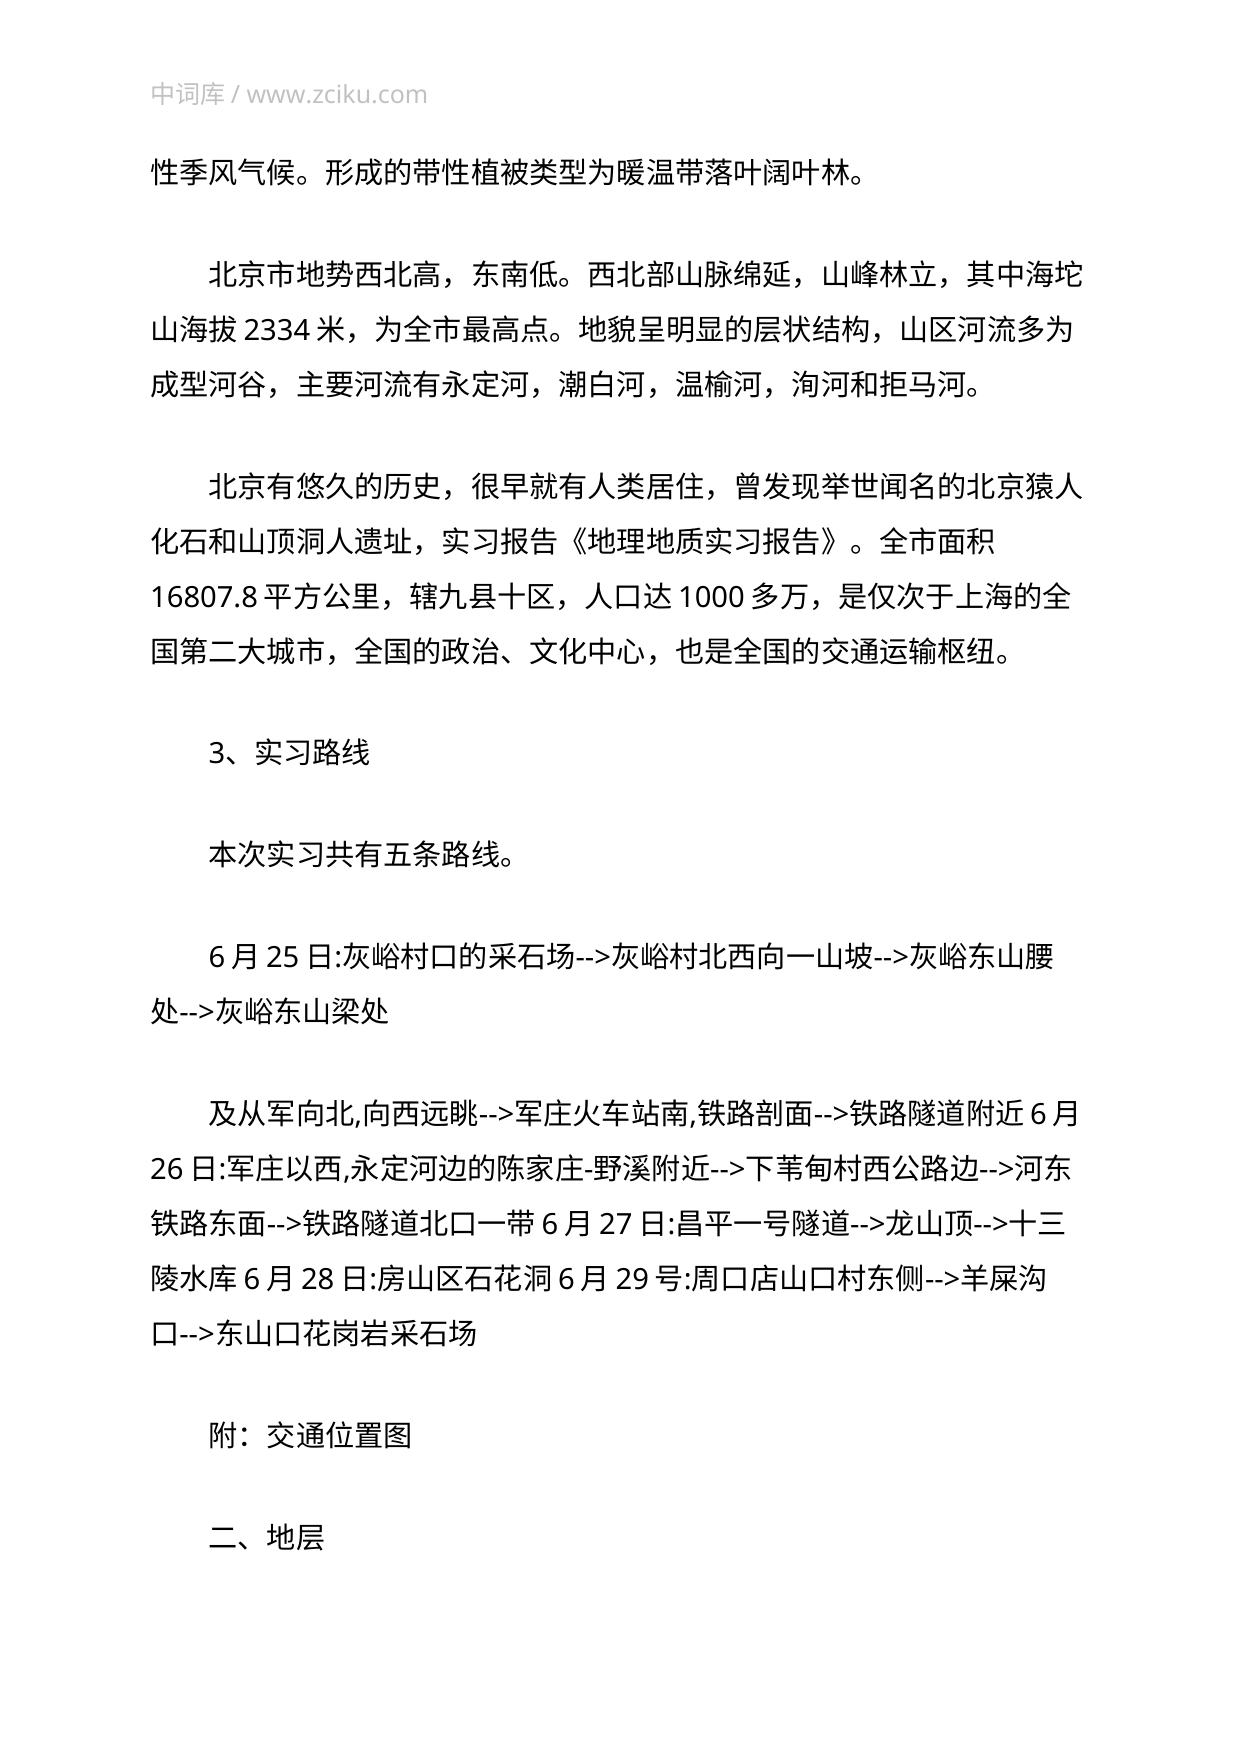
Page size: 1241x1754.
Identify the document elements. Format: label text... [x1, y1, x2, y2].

text 3、实习路线 [150, 730, 1090, 772]
text 6月25日:灰峪村口的采石场-->灰峪村北西向一山坡-->灰峪东山腰处-->灰峪东山梁处 [150, 934, 1090, 1031]
text 及从军向北,向西远眺-->军庄火车站南,铁路剖面-->铁路隧道附近6月26日:军庄以西,永定河边的陈家庄-野溪附近-->下苇甸村西公路边-->河东铁路东面-->铁路隧道北口一带6月27日:昌平一号隧道-->龙山顶-->十三陵水库6月28日:房山区石花洞6月29号:周口店山口村东侧-->羊屎沟口-->东山口花岗岩采石场 [150, 1091, 1090, 1353]
text 附：交通位置图 [150, 1413, 1090, 1455]
text 北京有悠久的历史，很早就有人类居住，曾发现举世闻名的北京猿人化石和山顶洞人遗址，实习报告《地理地质实习报告》。全市面积16807.8平方公里，辖九县十区，人口达1000多万，是仅次于上海的全国第二大城市，全国的政治、文化中心，也是全国的交通运输枢纽。 [150, 463, 1090, 671]
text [150, 150, 1090, 192]
text 本次实习共有五条路线。 [150, 832, 1090, 874]
text 二、地层 [150, 1514, 1090, 1557]
text 北京市地势西北高，东南低。西北部山脉绵延，山峰林立，其中海坨山海拔2334米，为全市最高点。地貌呈明显的层状结构，山区河流多为成型河谷，主要河流有永定河，潮白河，温榆河，洵河和拒马河。 [150, 252, 1090, 404]
